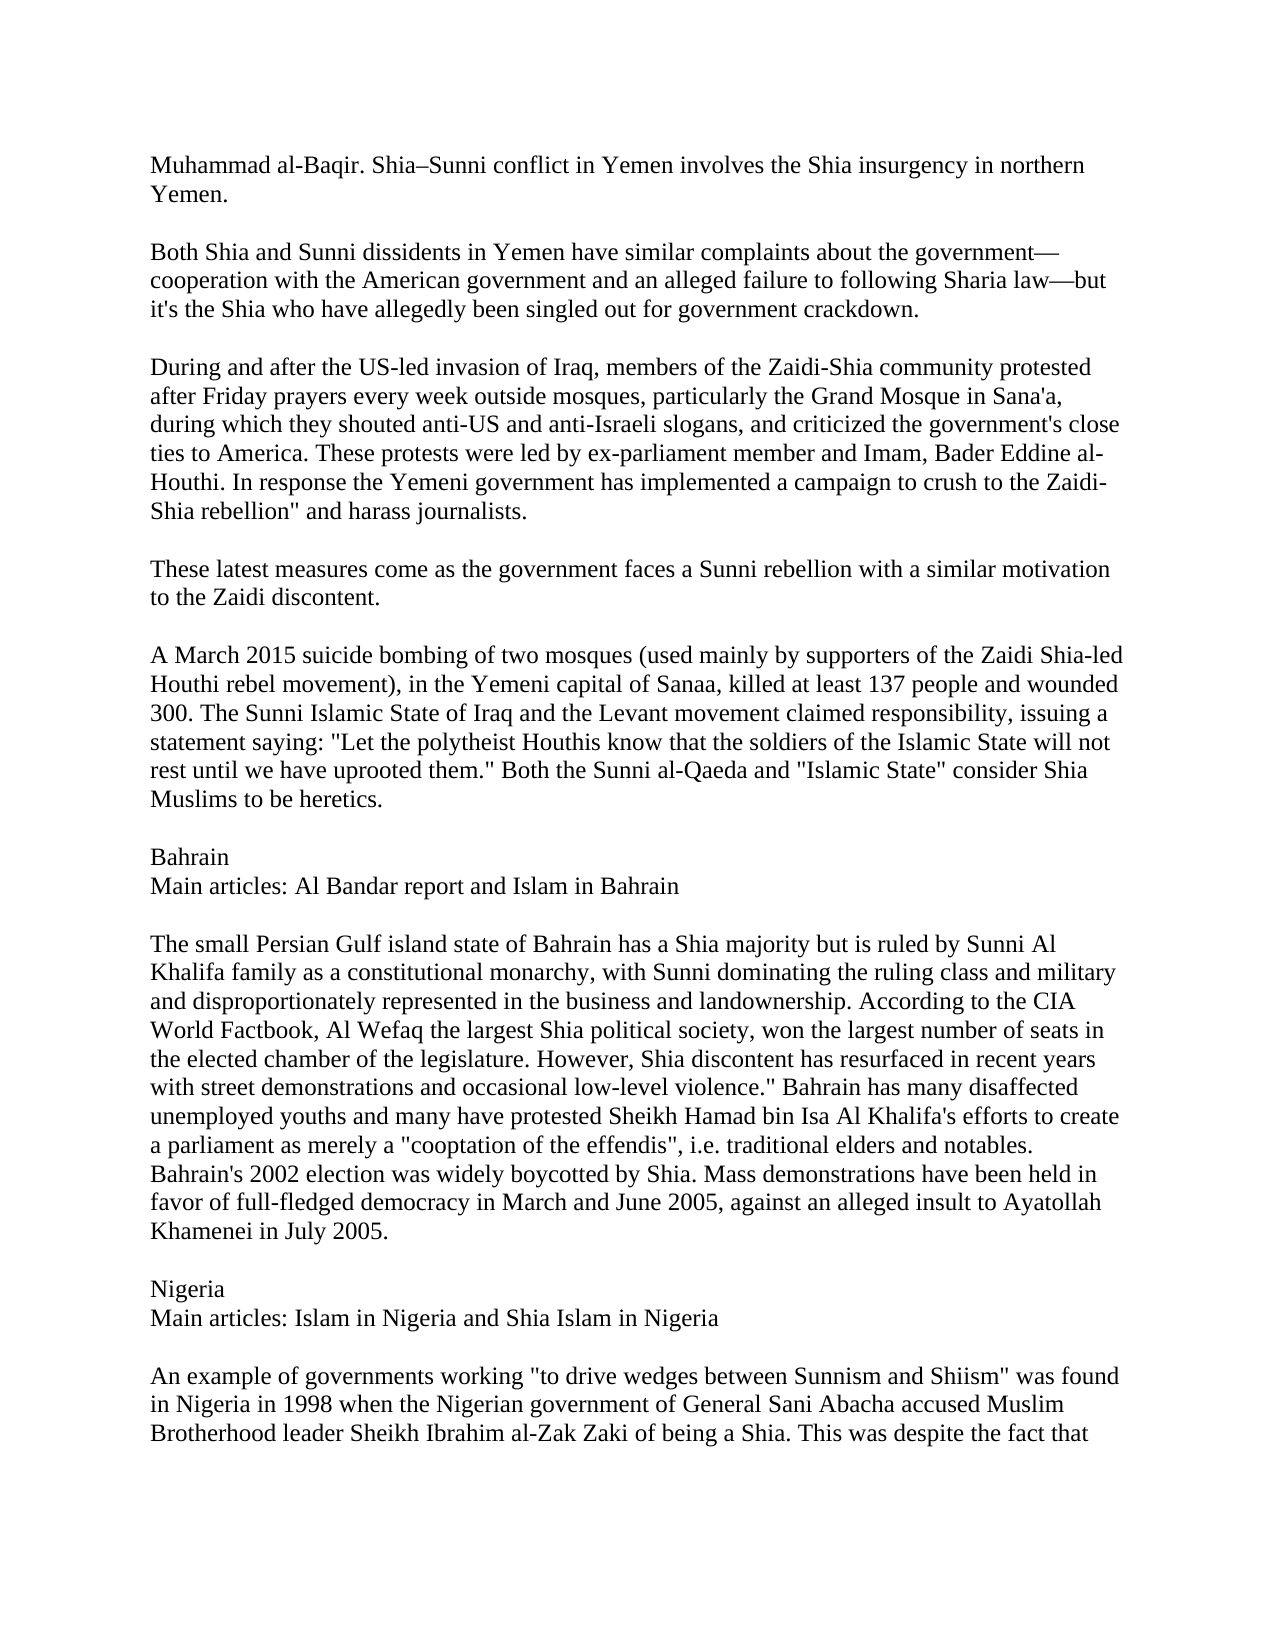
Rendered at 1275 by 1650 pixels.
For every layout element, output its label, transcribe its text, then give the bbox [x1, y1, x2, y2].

text Main articles: Al Bandar report and Islam in Bahrain [150, 871, 1125, 899]
text During and after the US-led invasion of Iraq, members of the Zaidi-Shia community protested after Friday prayers every week outside mosques, particularly the Grand Mosque in Sana'a, during which they shouted anti-US and anti-Israeli slogans, and criticized the government's close ties to America. These protests were led by ex-parliament member and Imam, Bader Eddine al-Houthi. In response the Yemeni government has implemented a campaign to crush to the Zaidi-Shia rebellion" and harass journalists. [150, 352, 1125, 524]
text These latest measures come as the government faces a Sunni rebellion with a similar motivation to the Zaidi discontent. [150, 554, 1125, 611]
text Both Shia and Sunni dissidents in Yemen have similar complaints about the government—cooperation with the American government and an alleged failure to following Sharia law—but it's the Shia who have allegedly been singled out for government crackdown. [150, 237, 1125, 323]
text Main articles: Islam in Nigeria and Shia Islam in Nigeria [150, 1303, 1125, 1332]
text The small Persian Gulf island state of Bahrain has a Shia majority but is ruled by Sunni Al Khalifa family as a constitutional monarchy, with Sunni dominating the ruling class and military and disproportionately represented in the business and landownership. According to the World Factbook, Al Wefaq the largest Shia political society, won the largest number of seats in the elected chamber of the legislature. However, Shia discontent has resurfaced in recent years with street demonstrations and occasional low-level violence." Bahrain has many disaffected unemployed youths and many have protested Sheikh Hamad bin Isa Al Khalifa's efforts to create a parliament as merely a "cooptation of the effendis", i.e. traditional elders and notables. Bahrain's 2002 election was widely boycotted by Shia. Mass demonstrations have been held in favor of full-fledged democracy in March and June 2005, against an alleged insult to Ayatollah Khamenei in July 2005. [150, 929, 1125, 1245]
text A March 2015 suicide bombing of two mosques (used mainly by supporters of the Zaidi Shia-led Houthi rebel movement), in the Yemeni capital of Sanaa, killed at least 137 people and wounded 300. The Sunni Islamic State of Iraq and the Levant movement claimed responsibility, issuing a statement saying: "Let the polytheist Houthis know that the soldiers of the Islamic State will not rest until we have uprooted them." Both the Sunni al-Qaeda and "Islamic State" consider Shia Muslims to be heretics. [150, 640, 1125, 813]
text Nigeria [150, 1274, 1125, 1303]
text Bahrain [150, 842, 1125, 871]
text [150, 150, 1125, 207]
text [150, 1361, 1125, 1447]
